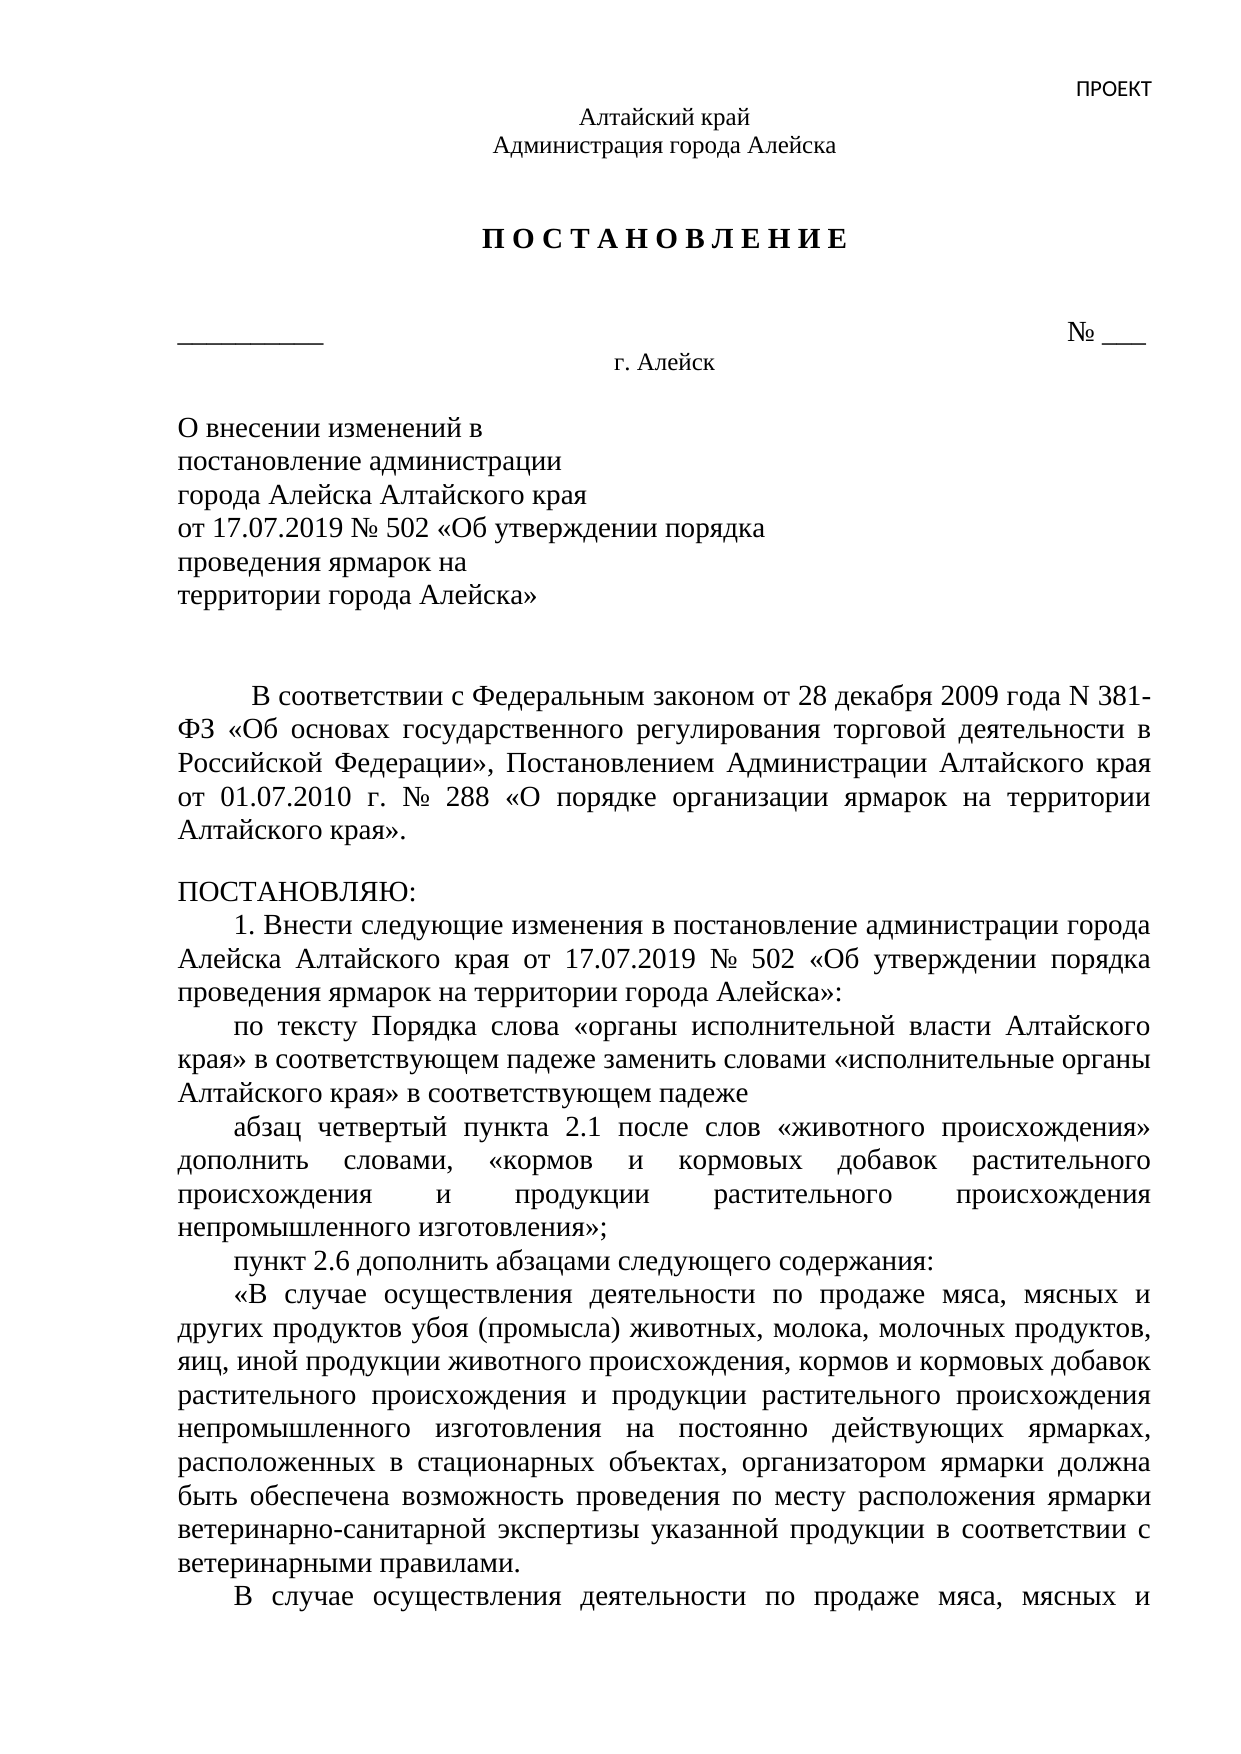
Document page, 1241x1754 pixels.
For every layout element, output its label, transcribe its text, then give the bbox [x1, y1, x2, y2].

text территории города Алейска» [177, 577, 1152, 611]
text ПОСТАНОВЛЯЮ: [177, 874, 1152, 907]
text В соответствии с Федеральным законом от 28 декабря 2009 года N 381-ФЗ «Об основах государственного регулирования торговой деятельности в Российской Федерации», Постановлением Администрации Алтайского края от 01.07.2010 г. № 288 «О порядке организации ярмарок на территории Алтайского края». [177, 678, 1152, 846]
text абзац четвертый пункта 2.1 после слов «животного происхождения» дополнить словами, «кормов и кормовых добавок растительного происхождения и продукции растительного происхождения непромышленного изготовления»; [177, 1109, 1152, 1243]
text от 17.07.2019 № 502 «Об утверждении порядка [177, 510, 1152, 544]
text П О С Т А Н О В Л Е Н И Е [177, 221, 1152, 254]
text О внесении изменений в [177, 410, 1152, 443]
text г. Алейск [177, 347, 1152, 376]
text Алтайский край [177, 102, 1152, 131]
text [177, 1578, 1152, 1612]
text __________ № ___ [177, 314, 1152, 347]
text по тексту Порядка слова «органы исполнительной власти Алтайского края» в соответствующем падеже заменить словами «исполнительные органы Алтайского края» в соответствующем падеже [177, 1008, 1152, 1109]
text «В случае осуществления деятельности по продаже мяса, мясных и других продуктов убоя (промысла) животных, молока, молочных продуктов, яиц, иной продукции животного происхождения, кормов и кормовых добавок растительного происхождения и продукции растительного происхождения непромышленного изготовления на постоянно действующих ярмарках, расположенных в стационарных объектах, организатором ярмарки должна быть обеспечена возможность проведения по месту расположения ярмарки ветеринарно-санитарной экспертизы указанной продукции в соответствии с ветеринарными правилами. [177, 1276, 1152, 1578]
text Администрация города Алейска [177, 131, 1152, 159]
text проведения ярмарок на [177, 544, 1152, 577]
text 1. Внести следующие изменения в постановление администрации города Алейска Алтайского края от 17.07.2019 № 502 «Об утверждении порядка проведения ярмарок на территории города Алейска»: [177, 907, 1152, 1008]
text города Алейска Алтайского края [177, 477, 1152, 510]
text постановление администрации [177, 443, 1152, 477]
text пункт 2.6 дополнить абзацами следующего содержания: [177, 1243, 1152, 1276]
